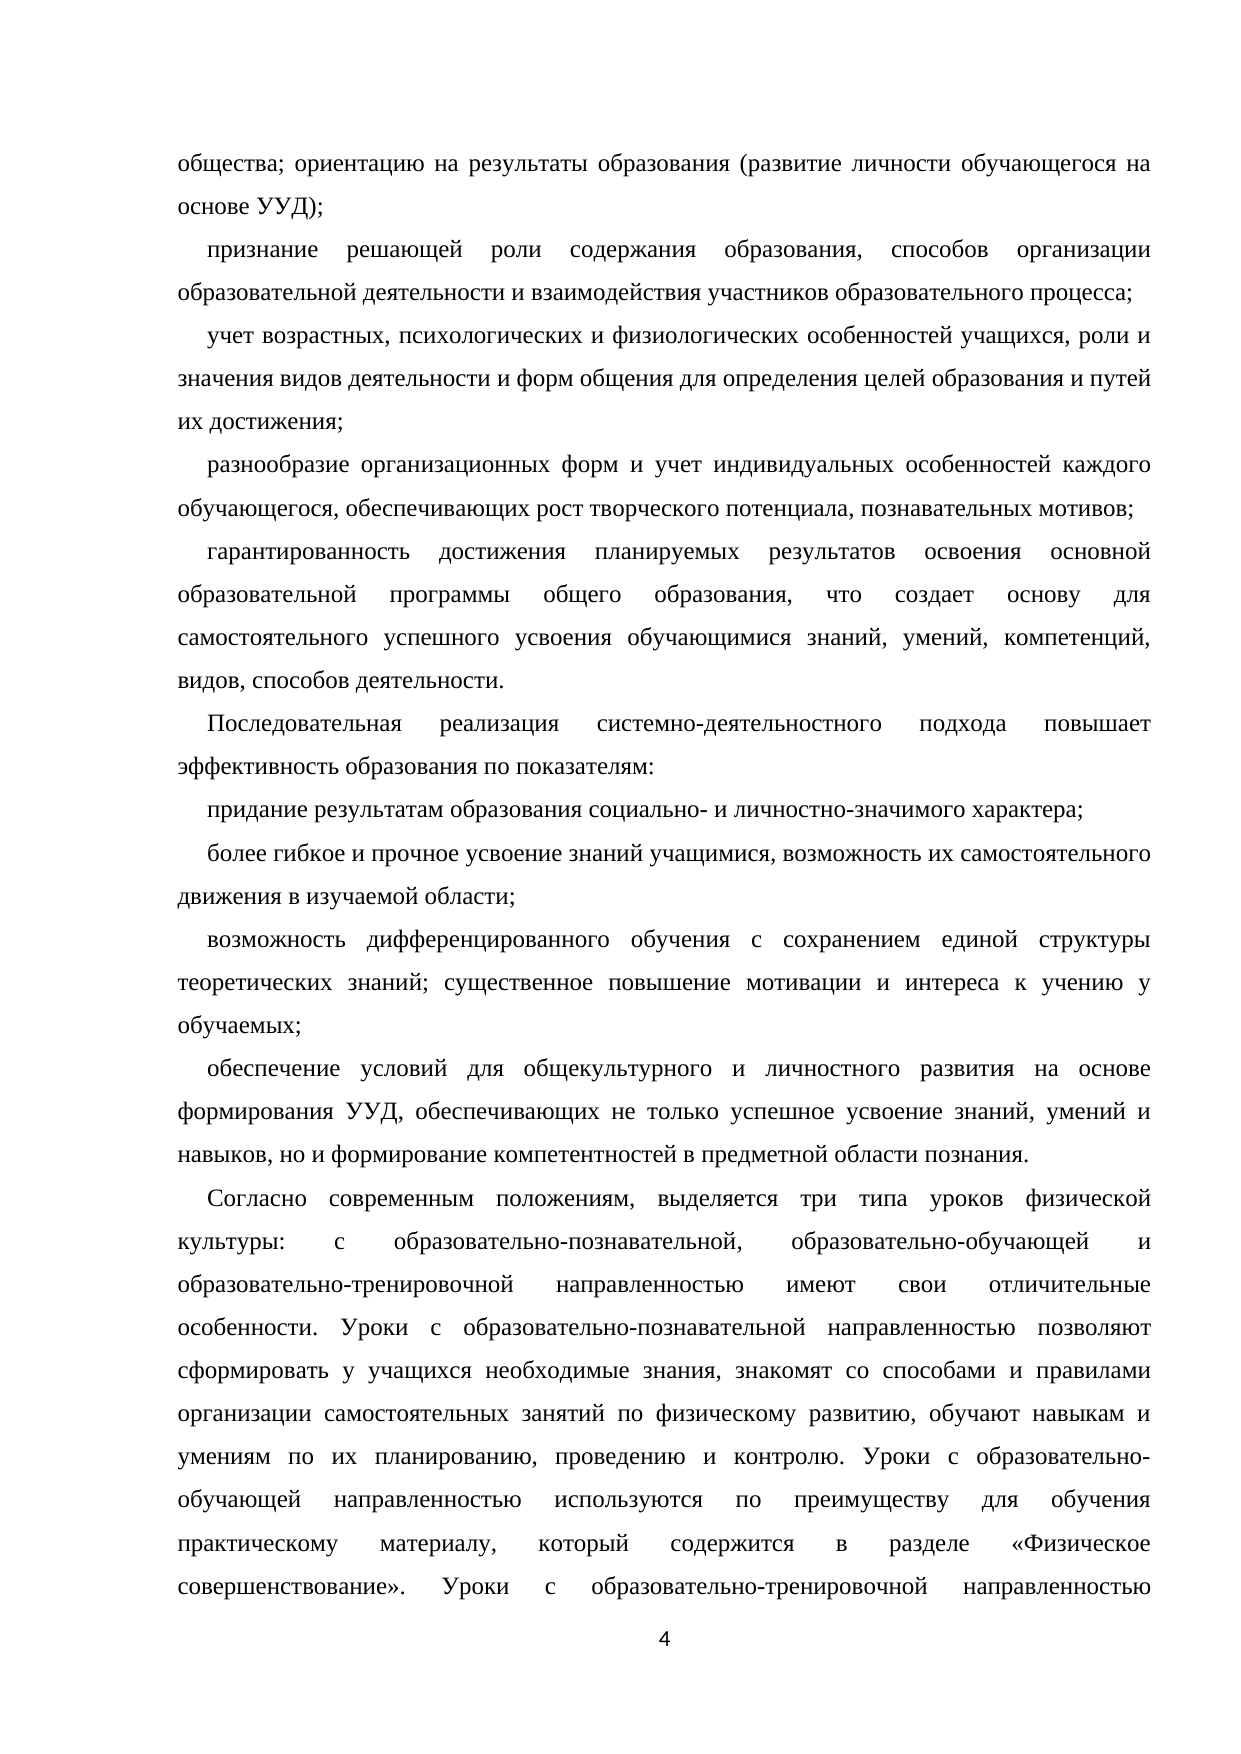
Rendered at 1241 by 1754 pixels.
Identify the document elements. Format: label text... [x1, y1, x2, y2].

text разнообразие организационных форм и учет индивидуальных особенностей каждого обучающегося, обеспечивающих рост творческого потенциала, познавательных мотивов; [177, 449, 1152, 521]
text придание результатам образования социально- и личностно-значимого характера; [177, 794, 1152, 823]
text признание решающей роли содержания образования, способов организации образовательной деятельности и взаимодействия участников образовательного процесса; [177, 234, 1152, 306]
text обеспечение условий для общекультурного и личностного развития на основе формирования УУД, обеспечивающих не только успешное усвоение знаний, умений и навыков, но и формирование компетентностей в предметной области познания. [177, 1053, 1152, 1168]
text учет возрастных, психологических и физиологических особенностей учащихся, роли и значения видов деятельности и форм общения для определения целей образования и путей их достижения; [177, 320, 1152, 435]
text возможность дифференцированного обучения с сохранением единой структуры теоретических знаний; существенное повышение мотивации и интереса к учению у обучаемых; [177, 924, 1152, 1039]
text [177, 148, 1152, 219]
text гарантированность достижения планируемых результатов освоения основной образовательной программы общего образования, что создает основу для самостоятельного успешного усвоения обучающимися знаний, умений, компетенций, видов, способов деятельности. [177, 536, 1152, 694]
text более гибкое и прочное усвоение знаний учащимися, возможность их самостоятельного движения в изучаемой области; [177, 838, 1152, 909]
text Последовательная реализация системно-деятельностного подхода повышает эффективность образования по показателям: [177, 708, 1152, 780]
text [177, 1183, 1152, 1599]
